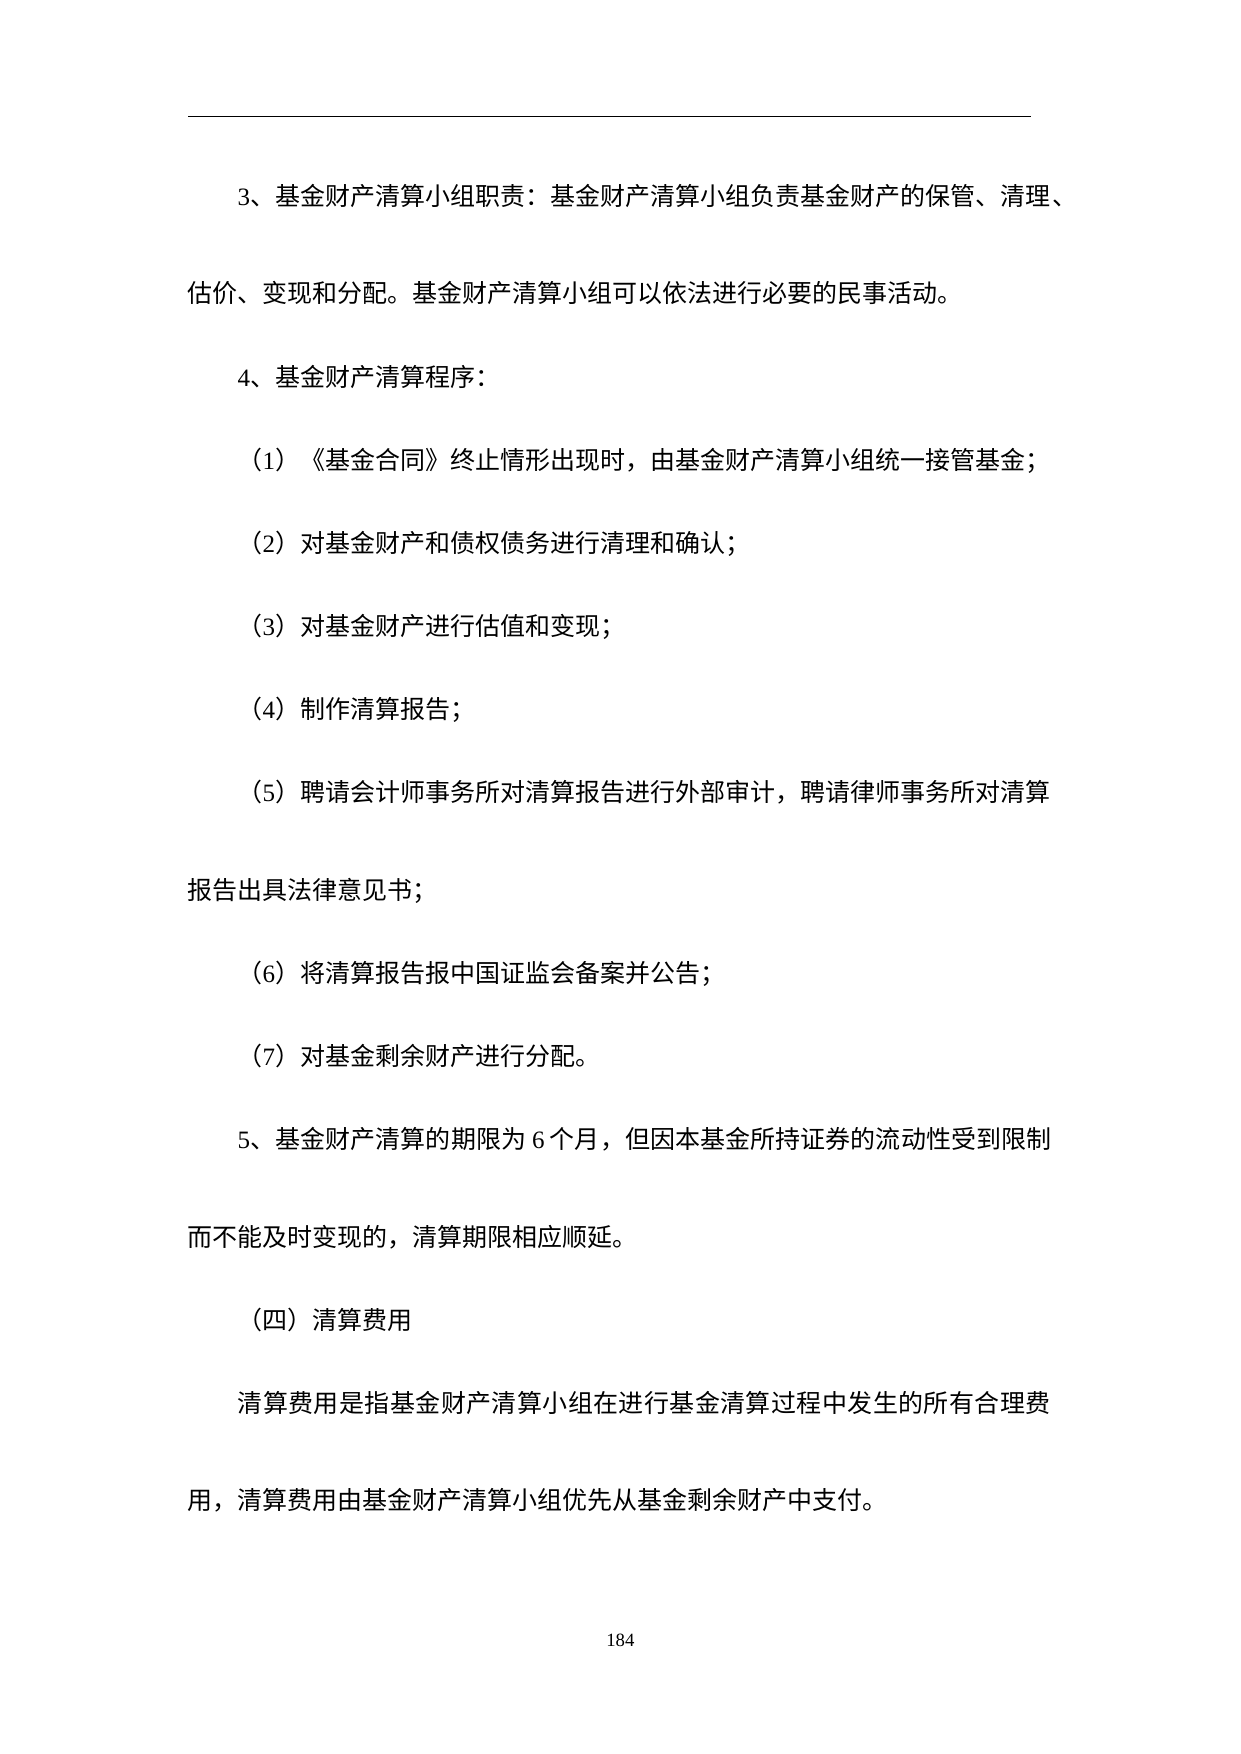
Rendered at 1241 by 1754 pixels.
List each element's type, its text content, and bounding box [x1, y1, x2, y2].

text 3、基金财产清算小组职责：基金财产清算小组负责基金财产的保管、清理、估价、变现和分配。基金财产清算小组可以依法进行必要的民事活动。 [187, 162, 1053, 324]
text （6）将清算报告报中国证监会备案并公告； [187, 939, 1053, 1004]
text （7）对基金剩余财产进行分配。 [187, 1022, 1053, 1087]
text （3）对基金财产进行估值和变现； [187, 592, 1053, 657]
text 清算费用是指基金财产清算小组在进行基金清算过程中发生的所有合理费用，清算费用由基金财产清算小组优先从基金剩余财产中支付。 [187, 1369, 1053, 1531]
text （4）制作清算报告； [187, 675, 1053, 740]
text （2）对基金财产和债权债务进行清理和确认； [187, 509, 1053, 574]
text （四）清算费用 [187, 1286, 1053, 1351]
text （1）《基金合同》终止情形出现时，由基金财产清算小组统一接管基金； [187, 426, 1053, 491]
text （5）聘请会计师事务所对清算报告进行外部审计，聘请律师事务所对清算报告出具法律意见书； [187, 758, 1053, 921]
text 4、基金财产清算程序： [187, 343, 1053, 408]
text 5、基金财产清算的期限为6个月，但因本基金所持证券的流动性受到限制而不能及时变现的，清算期限相应顺延。 [187, 1105, 1053, 1268]
